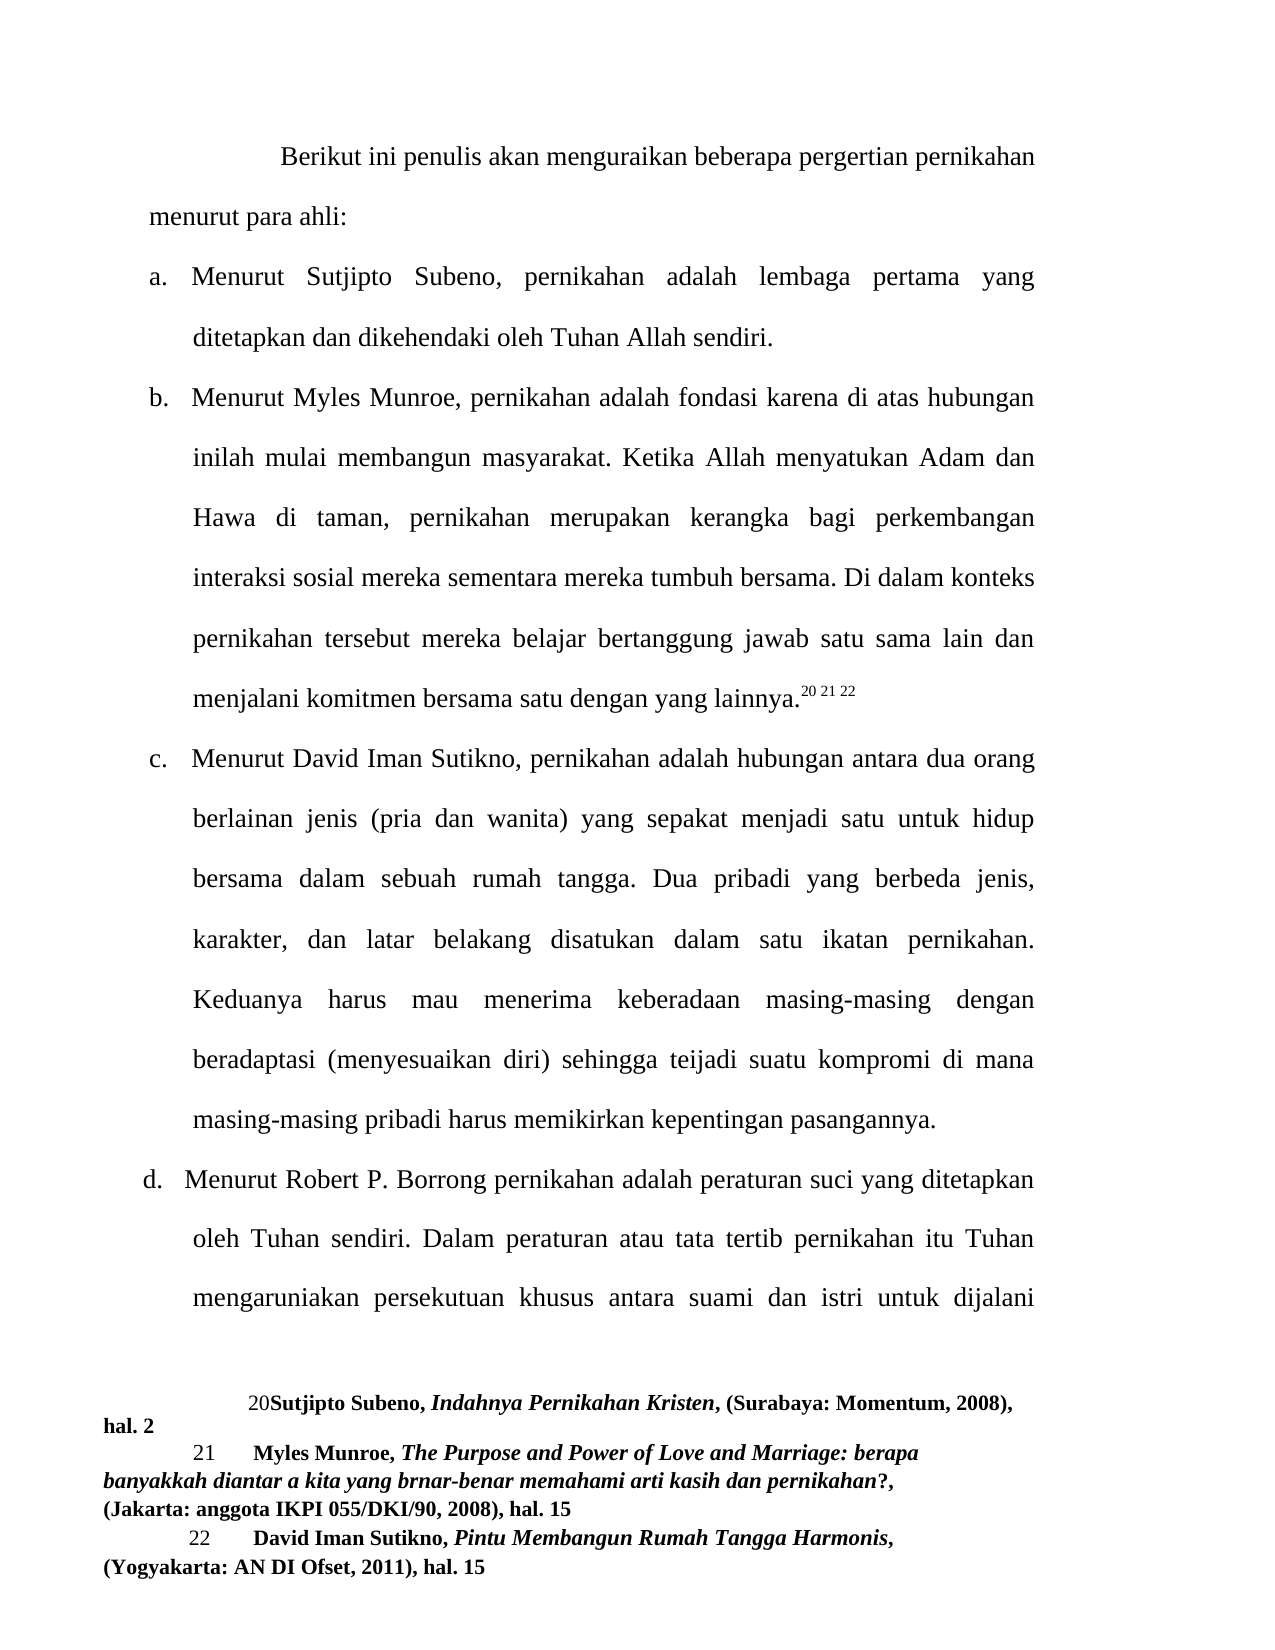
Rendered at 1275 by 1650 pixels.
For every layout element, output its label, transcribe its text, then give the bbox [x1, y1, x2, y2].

list Menurut Myles Munroe, pernikahan adalah fondasi karena di atas hubungan inilah mulai membangun masyarakat. Ketika Allah menyatukan Adam dan Hawa di taman, pernikahan merupakan kerangka bagi perkembangan interaksi sosial mereka sementara mereka tumbuh bersama. Di dalam konteks pernikahan tersebut mereka belajar bertanggung jawab satu sama lain dan menjalani komitmen bersama satu dengan yang lainnya. [149, 358, 1036, 719]
list Menurut Sutjipto Subeno, pernikahan adalah lembaga pertama yang ditetapkan dan dikehendaki oleh Tuhan Allah sendiri. [149, 238, 1036, 358]
list Menurut David Iman Sutikno, pernikahan adalah hubungan antara dua orang berlainan jenis (pria dan wanita) yang sepakat menjadi satu untuk hidup bersama dalam sebuah rumah tangga. Dua pribadi yang berbeda jenis, karakter, dan latar belakang disatukan dalam satu ikatan pernikahan. Keduanya harus mau menerima keberadaan masing-masing dengan beradaptasi (menyesuaikan diri) sehingga teijadi suatu kompromi di mana masing-masing pribadi harus memikirkan kepentingan pasangannya. [149, 719, 1036, 1141]
text Berikut ini penulis akan menguraikan beberapa pergertian pernikahan [103, 117, 1036, 177]
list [143, 1141, 1036, 1318]
text menurut para ahli: [149, 177, 1036, 238]
